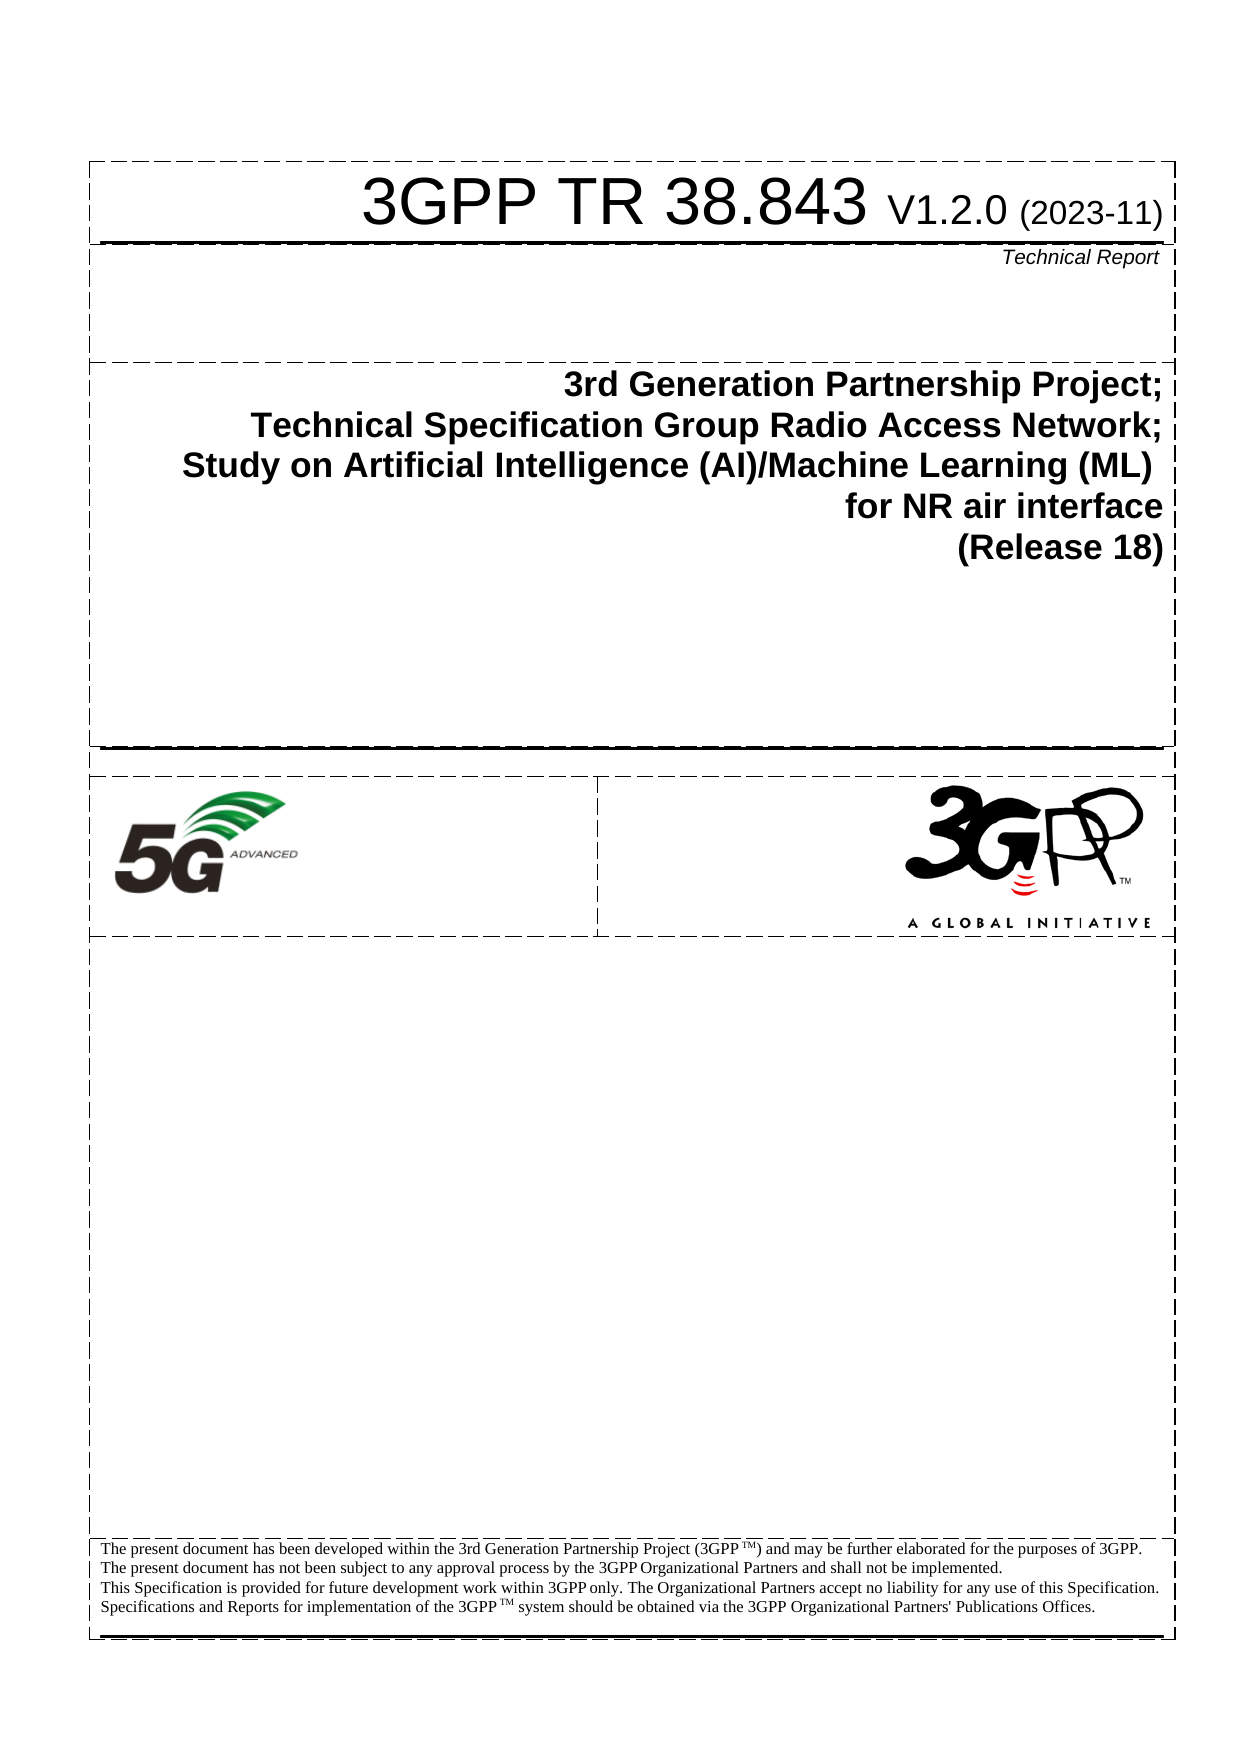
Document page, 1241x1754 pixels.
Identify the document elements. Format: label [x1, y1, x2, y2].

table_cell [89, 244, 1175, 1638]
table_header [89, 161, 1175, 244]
picture [897, 777, 1164, 933]
picture [100, 777, 312, 908]
